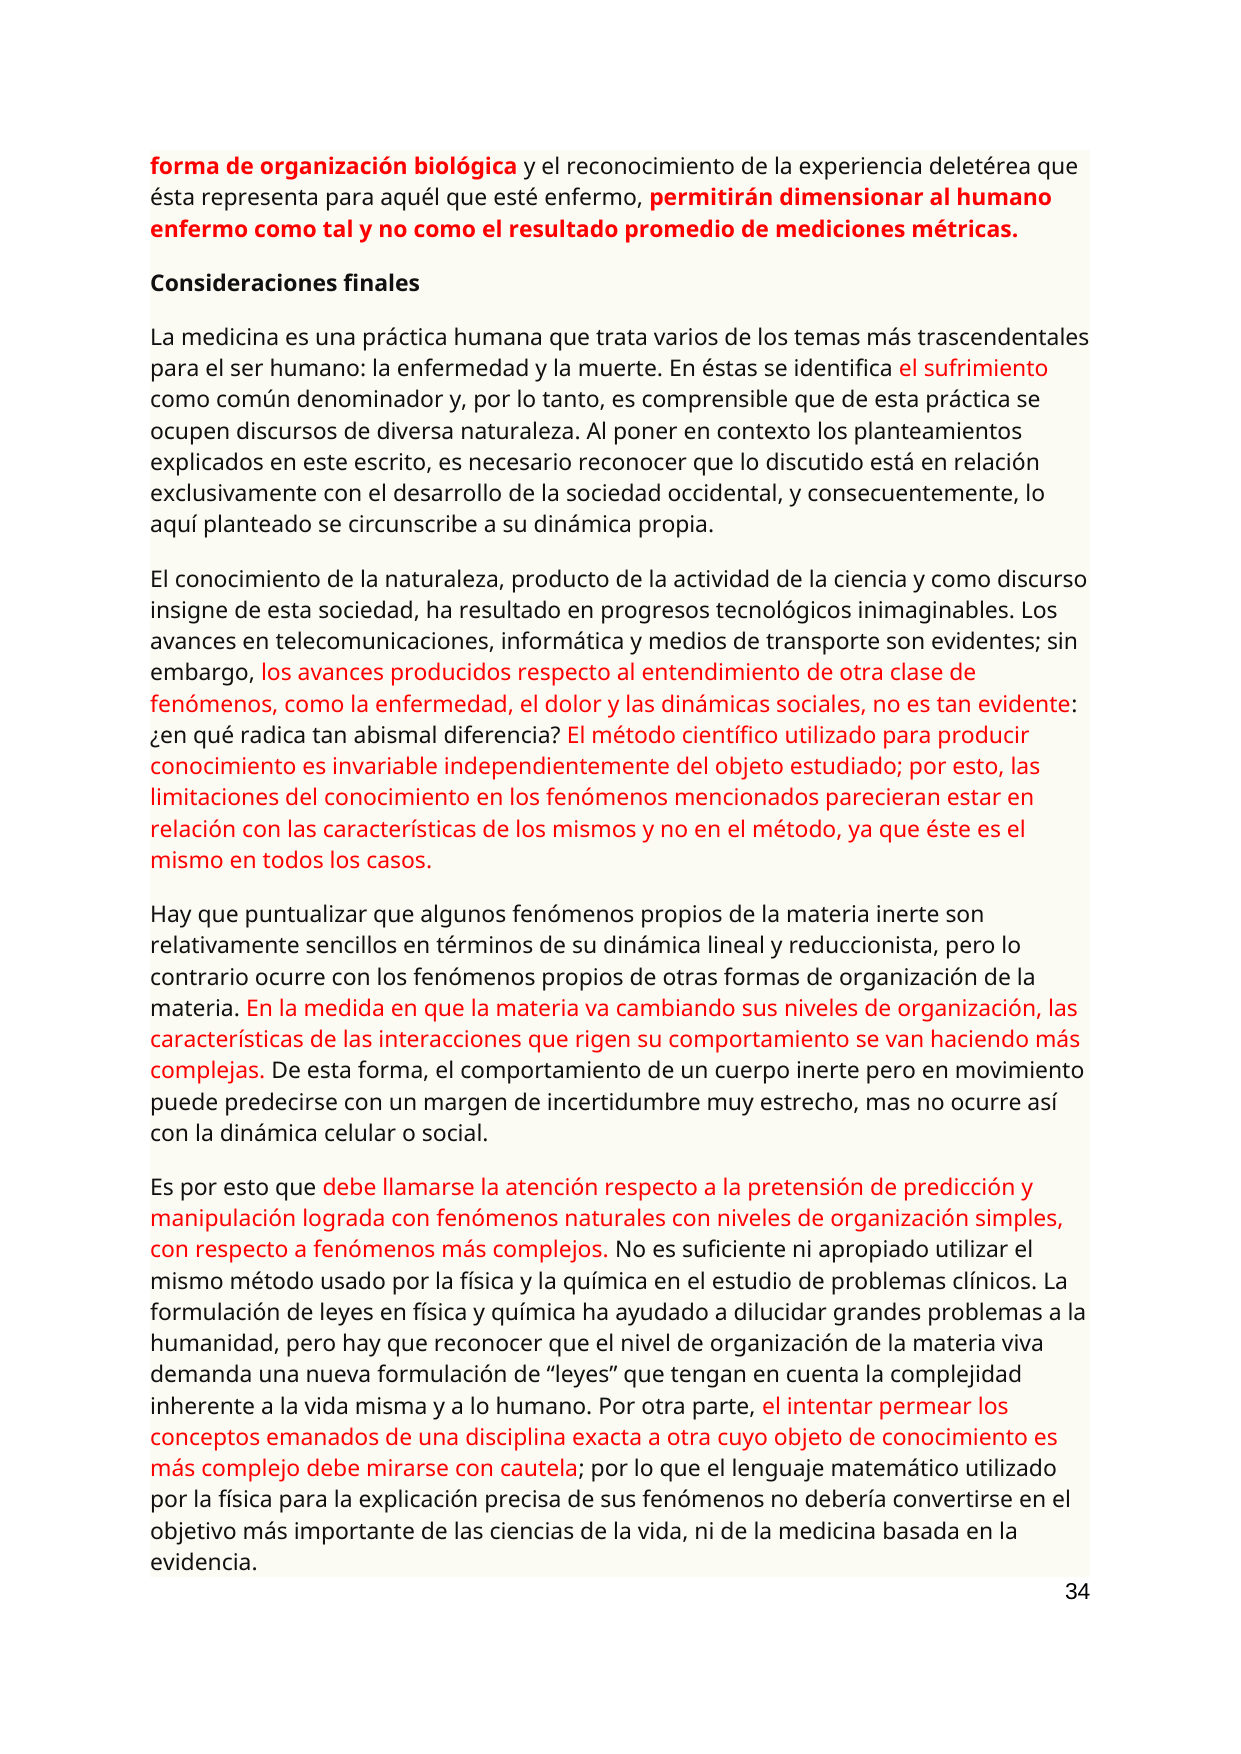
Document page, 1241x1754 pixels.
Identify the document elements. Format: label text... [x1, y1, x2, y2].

text La medicina es una práctica humana que trata varios de los temas más trascendentales para el ser humano: la enfermedad y la muerte. En éstas se identifica el sufrimiento como común denominador y, por lo tanto, es comprensible que de esta práctica se ocupen discursos de diversa naturaleza. Al poner en contexto los planteamientos explicados en este escrito, es necesario reconocer que lo discutido está en relación exclusivamente con el desarrollo de la sociedad occidental, y consecuentemente, lo aquí planteado se circunscribe a su dinámica propia. [150, 321, 1090, 539]
text El conocimiento de la naturaleza, producto de la actividad de la ciencia y como discurso insigne de esta sociedad, ha resultado en progresos tecnológicos inimaginables. Los avances en telecomunicaciones, informática y medios de transporte son evidentes; sin embargo, los avances producidos respecto al entendimiento de otra clase de fenómenos, como la enfermedad, el dolor y las dinámicas sociales, no es tan evidente: ¿en qué radica tan abismal diferencia? El método científico utilizado para producir conocimiento es invariable independientemente del objeto estudiado; por esto, las limitaciones del conocimiento en los fenómenos mencionados parecieran estar en relación con las características de los mismos y no en el método, ya que éste es el mismo en todos los casos. [150, 562, 1090, 875]
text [150, 150, 1090, 244]
text Consideraciones finales [150, 267, 1090, 298]
text Es por esto que debe llamarse la atención respecto a la pretensión de predicción y manipulación lograda con fenómenos naturales con niveles de organización simples, con respecto a fenómenos más complejos. No es suficiente ni apropiado utilizar el mismo método usado por la física y la química en el estudio de problemas clínicos. La formulación de leyes en física y química ha ayudado a dilucidar grandes problemas a la humanidad, pero hay que reconocer que el nivel de organización de la materia viva demanda una nueva formulación de “leyes” que tengan en cuenta la complejidad inherente a la vida misma y a lo humano. Por otra parte, el intentar permear los conceptos emanados de una disciplina exacta a otra cuyo objeto de conocimiento es más complejo debe mirarse con cautela; por lo que el lenguaje matemático utilizado por la física para la explicación precisa de sus fenómenos no debería convertirse en el objetivo más importante de las ciencias de la vida, ni de la medicina basada en la evidencia. [150, 1171, 1090, 1577]
text Hay que puntualizar que algunos fenómenos propios de la materia inerte son relativamente sencillos en términos de su dinámica lineal y reduccionista, pero lo contrario ocurre con los fenómenos propios de otras formas de organización de la materia. En la medida en que la materia va cambiando sus niveles de organización, las características de las interacciones que rigen su comportamiento se van haciendo más complejas. De esta forma, el comportamiento de un cuerpo inerte pero en movimiento puede predecirse con un margen de incertidumbre muy estrecho, mas no ocurre así con la dinámica celular o social. [150, 898, 1090, 1148]
